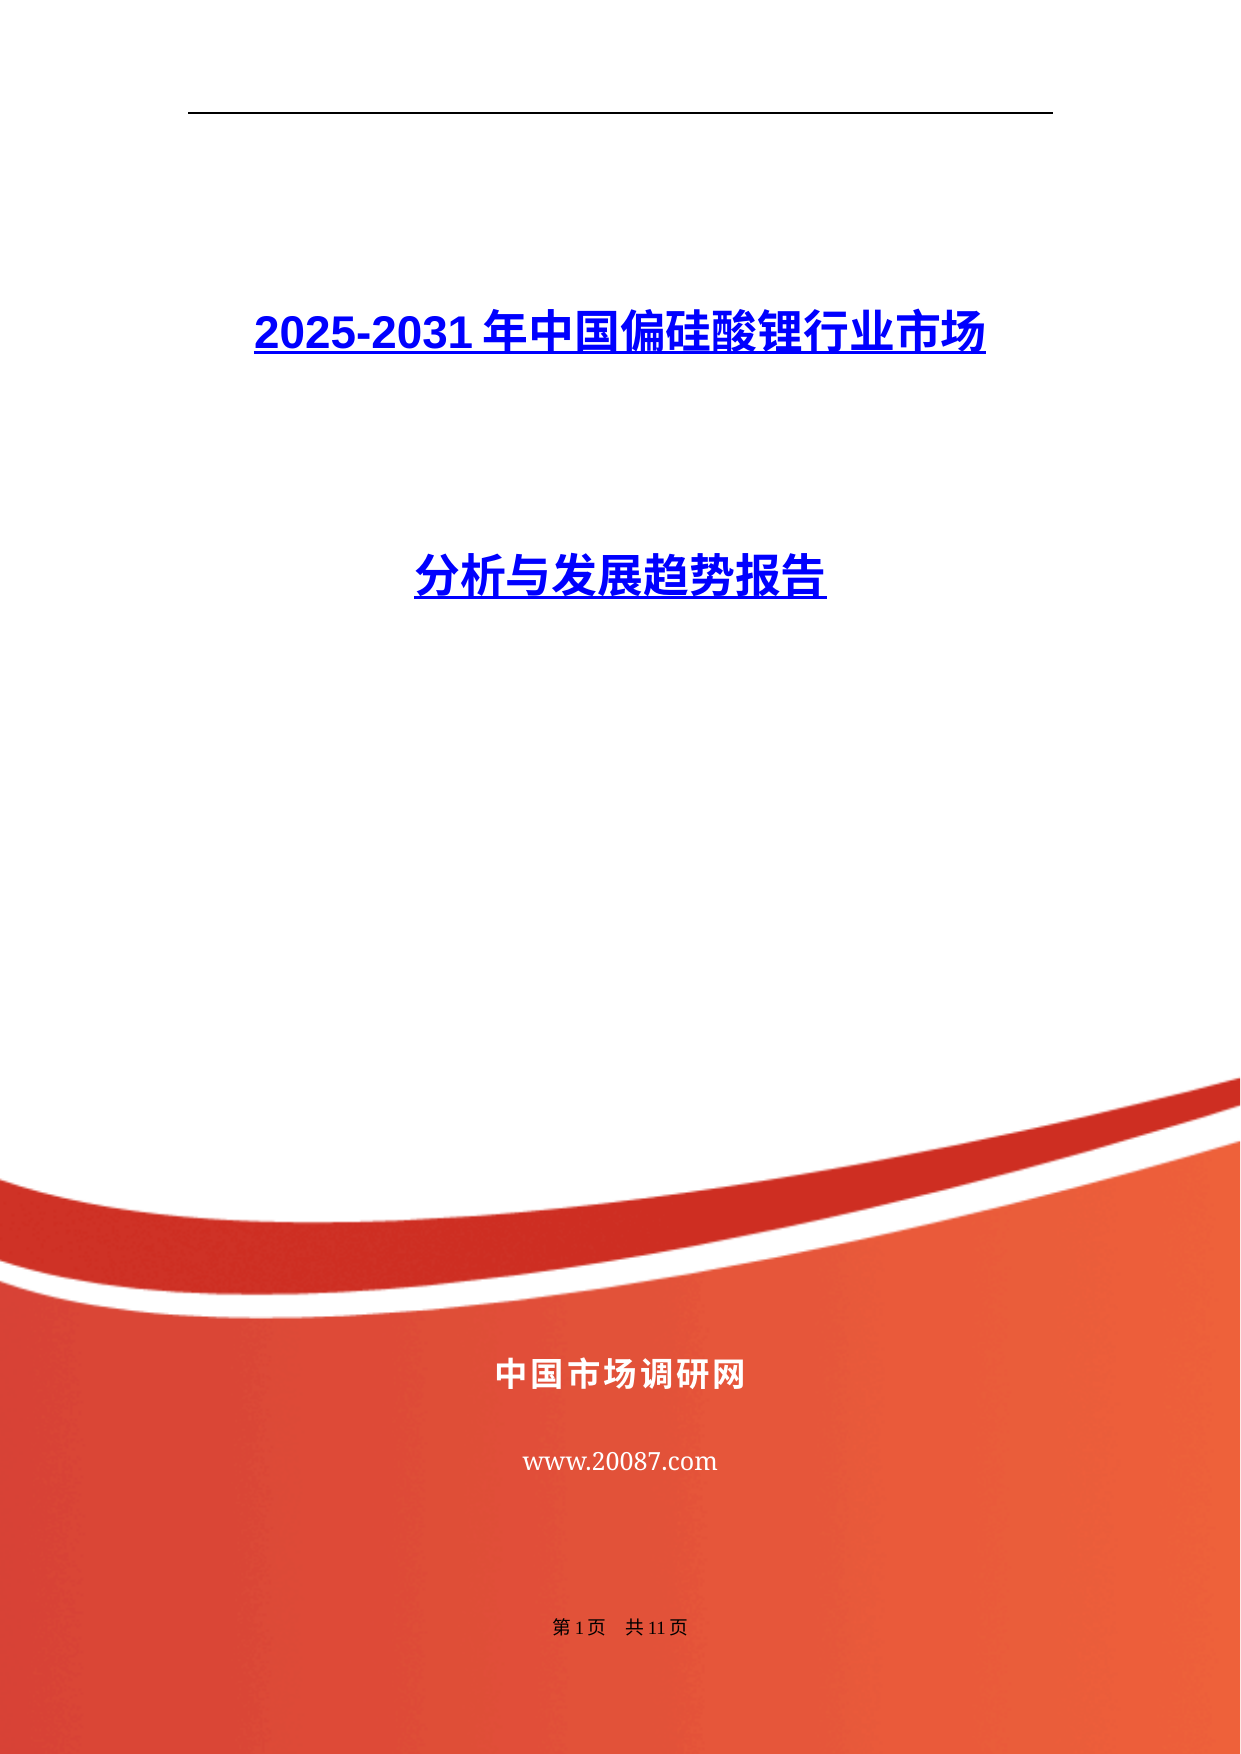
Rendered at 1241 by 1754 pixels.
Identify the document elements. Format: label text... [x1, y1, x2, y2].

text www.20087.com [187, 1428, 1053, 1493]
table_header 2025-2031年中国偏硅酸锂行业市场分析与发展趋势报告 [188, 207, 1053, 773]
picture [0, 1006, 1241, 1754]
subtitle 中国市场调研网 [187, 1339, 1053, 1404]
